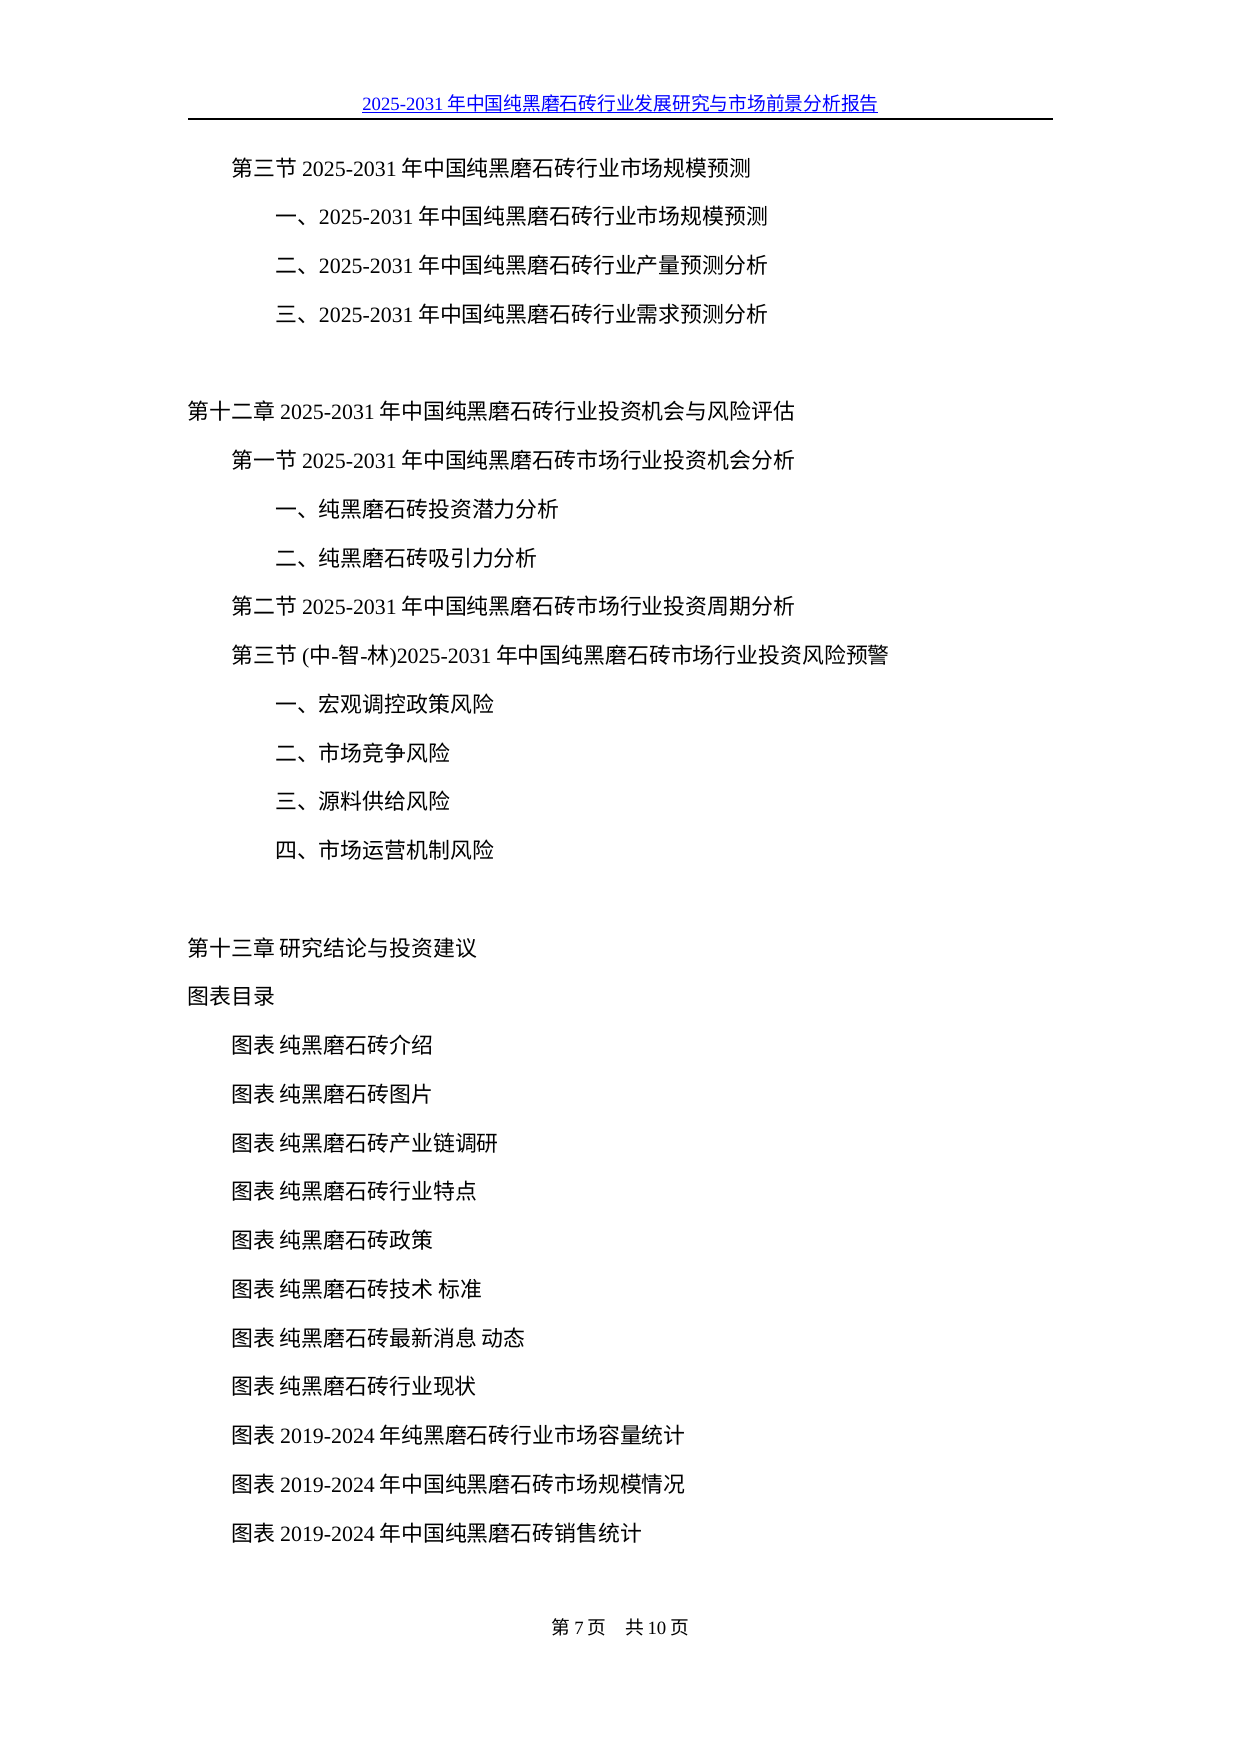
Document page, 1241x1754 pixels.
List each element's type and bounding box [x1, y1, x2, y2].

text [187, 150, 1053, 1548]
